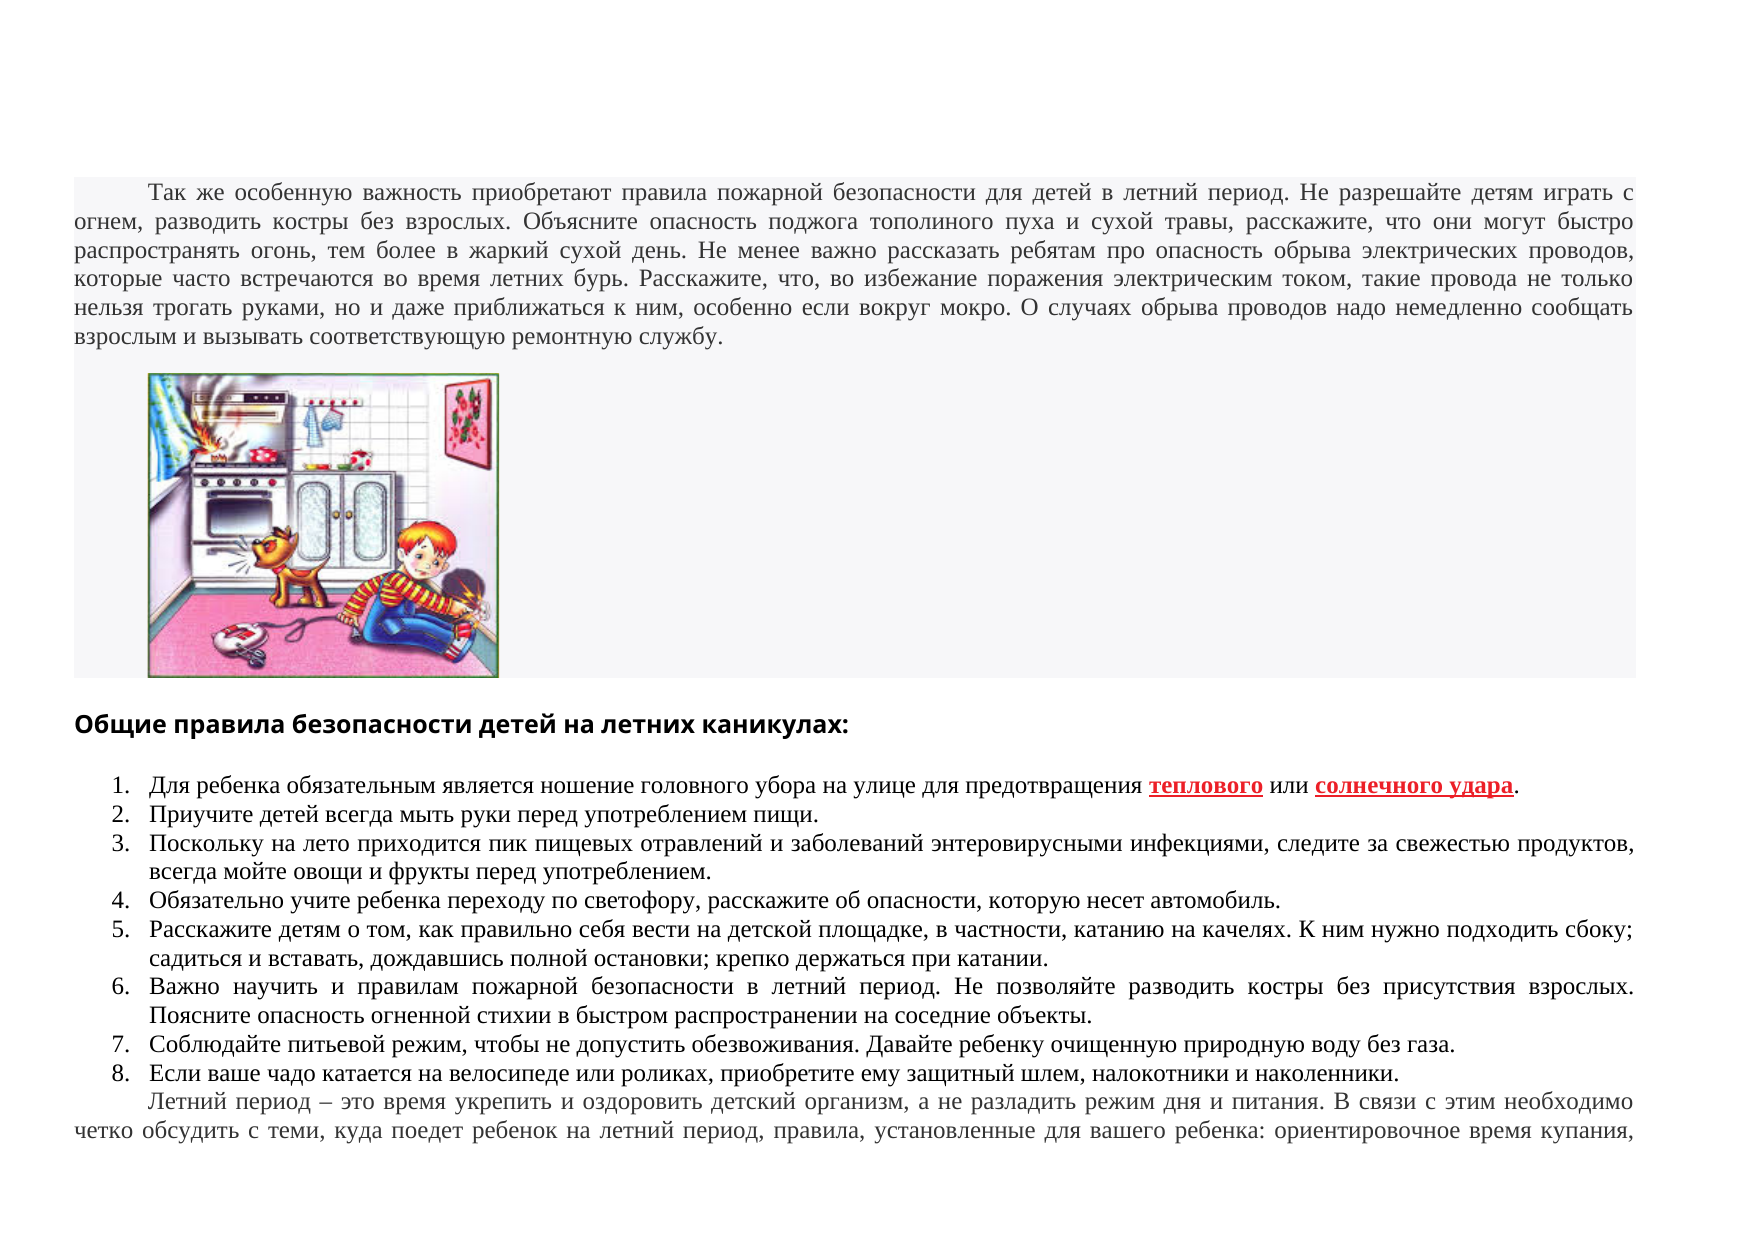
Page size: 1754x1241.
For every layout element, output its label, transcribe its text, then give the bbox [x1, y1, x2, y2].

picture [147, 373, 500, 678]
text Общие правила безопасности детей на летних каникулах: [74, 707, 1636, 741]
text Так же особенную важность приобретают правила пожарной безопасности для детей в летний период. Не разрешайте детям играть с огнем, разводить костры без взрослых. Объясните опасность поджога тополиного пуха и сухой травы, расскажите, что они могут быстро распространять огонь, тем более в жаркий сухой день. Не менее важно рассказать ребятам про опасность обрыва электрических проводов, которые часто встречаются во время летних бурь. Расскажите, что, во избежание поражения электрическим током, такие провода не только нельзя трогать руками, но и даже приближаться к ним, особенно если вокруг мокро. О случаях обрыва проводов надо немедленно сообщать взрослым и вызывать соответствующую ремонтную службу. [74, 177, 1636, 350]
list Расскажите детям о том, как правильно себя вести на детской площадке, в частности, катанию на качелях. К ним нужно подходить сбоку; садиться и вставать, дождавшись полной остановки; крепко держаться при катании. [111, 914, 1636, 971]
list Соблюдайте питьевой режим, чтобы не допустить обезвоживания. Давайте ребенку очищенную природную воду без газа. [111, 1029, 1636, 1058]
list Важно научить и правилам пожарной безопасности в летний период. Не позволяйте разводить костры без присутствия взрослых. Поясните опасность огненной стихии в быстром распространении на соседние объекты. [111, 971, 1636, 1029]
list Если ваше чадо катается на велосипеде или роликах, приобретите ему защитный шлем, налокотники и наколенники. [111, 1058, 1636, 1086]
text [74, 1086, 1636, 1144]
list Приучите детей всегда мыть руки перед употреблением пищи. [111, 799, 1636, 828]
list Для ребенка обязательным является ношение головного убора на улице для предотвращения теплового или солнечного удара. [111, 770, 1636, 799]
list Обязательно учите ребенка переходу по светофору, расскажите об опасности, которую несет автомобиль. [111, 885, 1636, 914]
list Поскольку на лето приходится пик пищевых отравлений и заболеваний энтеровирусными инфекциями, следите за свежестью продуктов, всегда мойте овощи и фрукты перед употреблением. [111, 828, 1636, 885]
